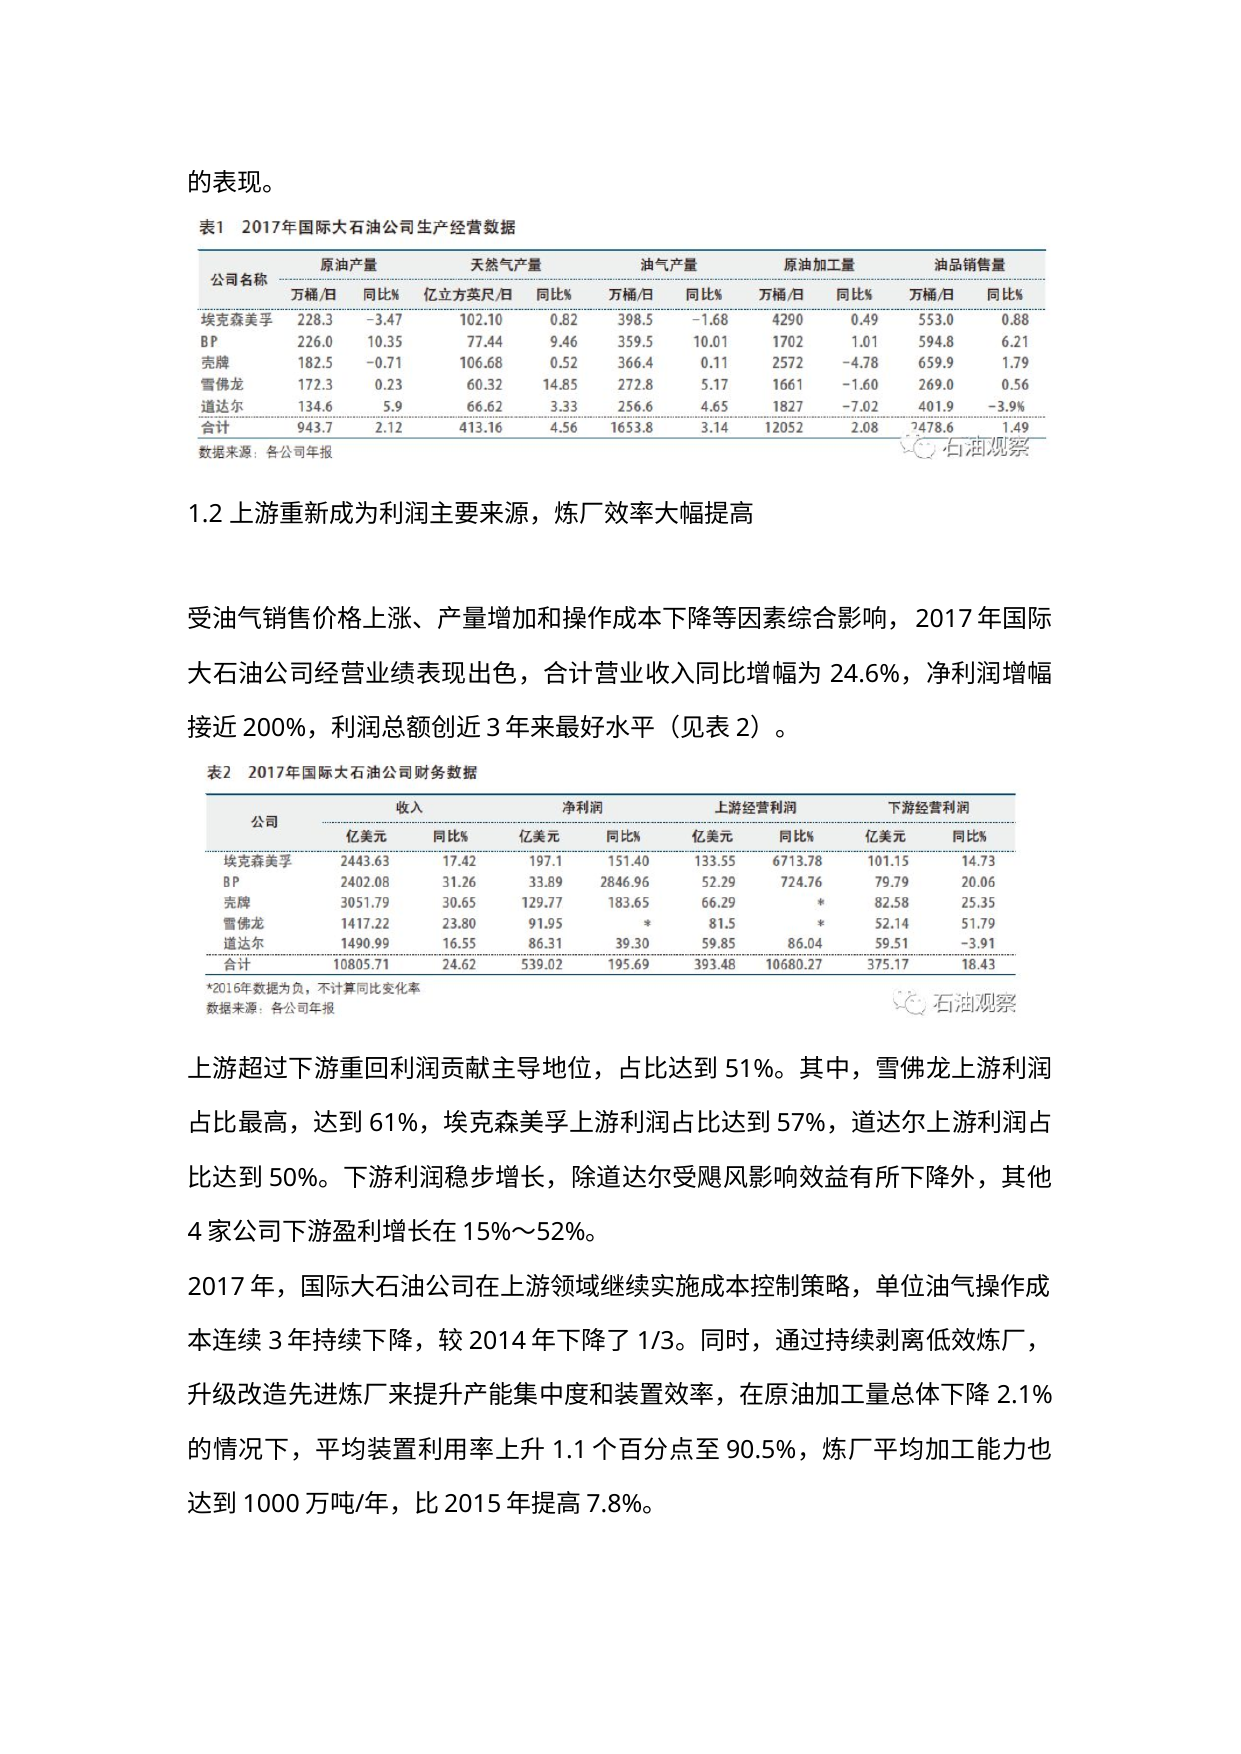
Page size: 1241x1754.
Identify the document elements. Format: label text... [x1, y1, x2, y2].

text 上游超过下游重回利润贡献主导地位，占比达到51%。其中，雪佛龙上游利润占比最高，达到61%，埃克森美孚上游利润占比达到57%，道达尔上游利润占比达到50%。下游利润稳步增长，除道达尔受飓风影响效益有所下降外，其他4家公司下游盈利增长在15%～52%。 [187, 1048, 1053, 1248]
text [187, 162, 1053, 198]
text 1.2 上游重新成为利润主要来源，炼厂效率大幅提高 [187, 493, 1053, 530]
text 2017年，国际大石油公司在上游领域继续实施成本控制策略，单位油气操作成本连续3年持续下降，较2014年下降了1/3。同时，通过持续剥离低效炼厂，升级改造先进炼厂来提升产能集中度和装置效率，在原油加工量总体下降2.1%的情况下，平均装置利用率上升1.1个百分点至90.5%，炼厂平均加工能力也达到1000万吨/年，比2015年提高7.8%。 [187, 1266, 1053, 1520]
text 受油气销售价格上涨、产量增加和操作成本下降等因素综合影响，2017年国际大石油公司经营业绩表现出色，合计营业收入同比增幅为24.6%，净利润增幅接近200%，利润总额创近3年来最好水平（见表2）。 [187, 599, 1053, 744]
picture [187, 762, 1053, 1034]
picture [187, 216, 1053, 479]
